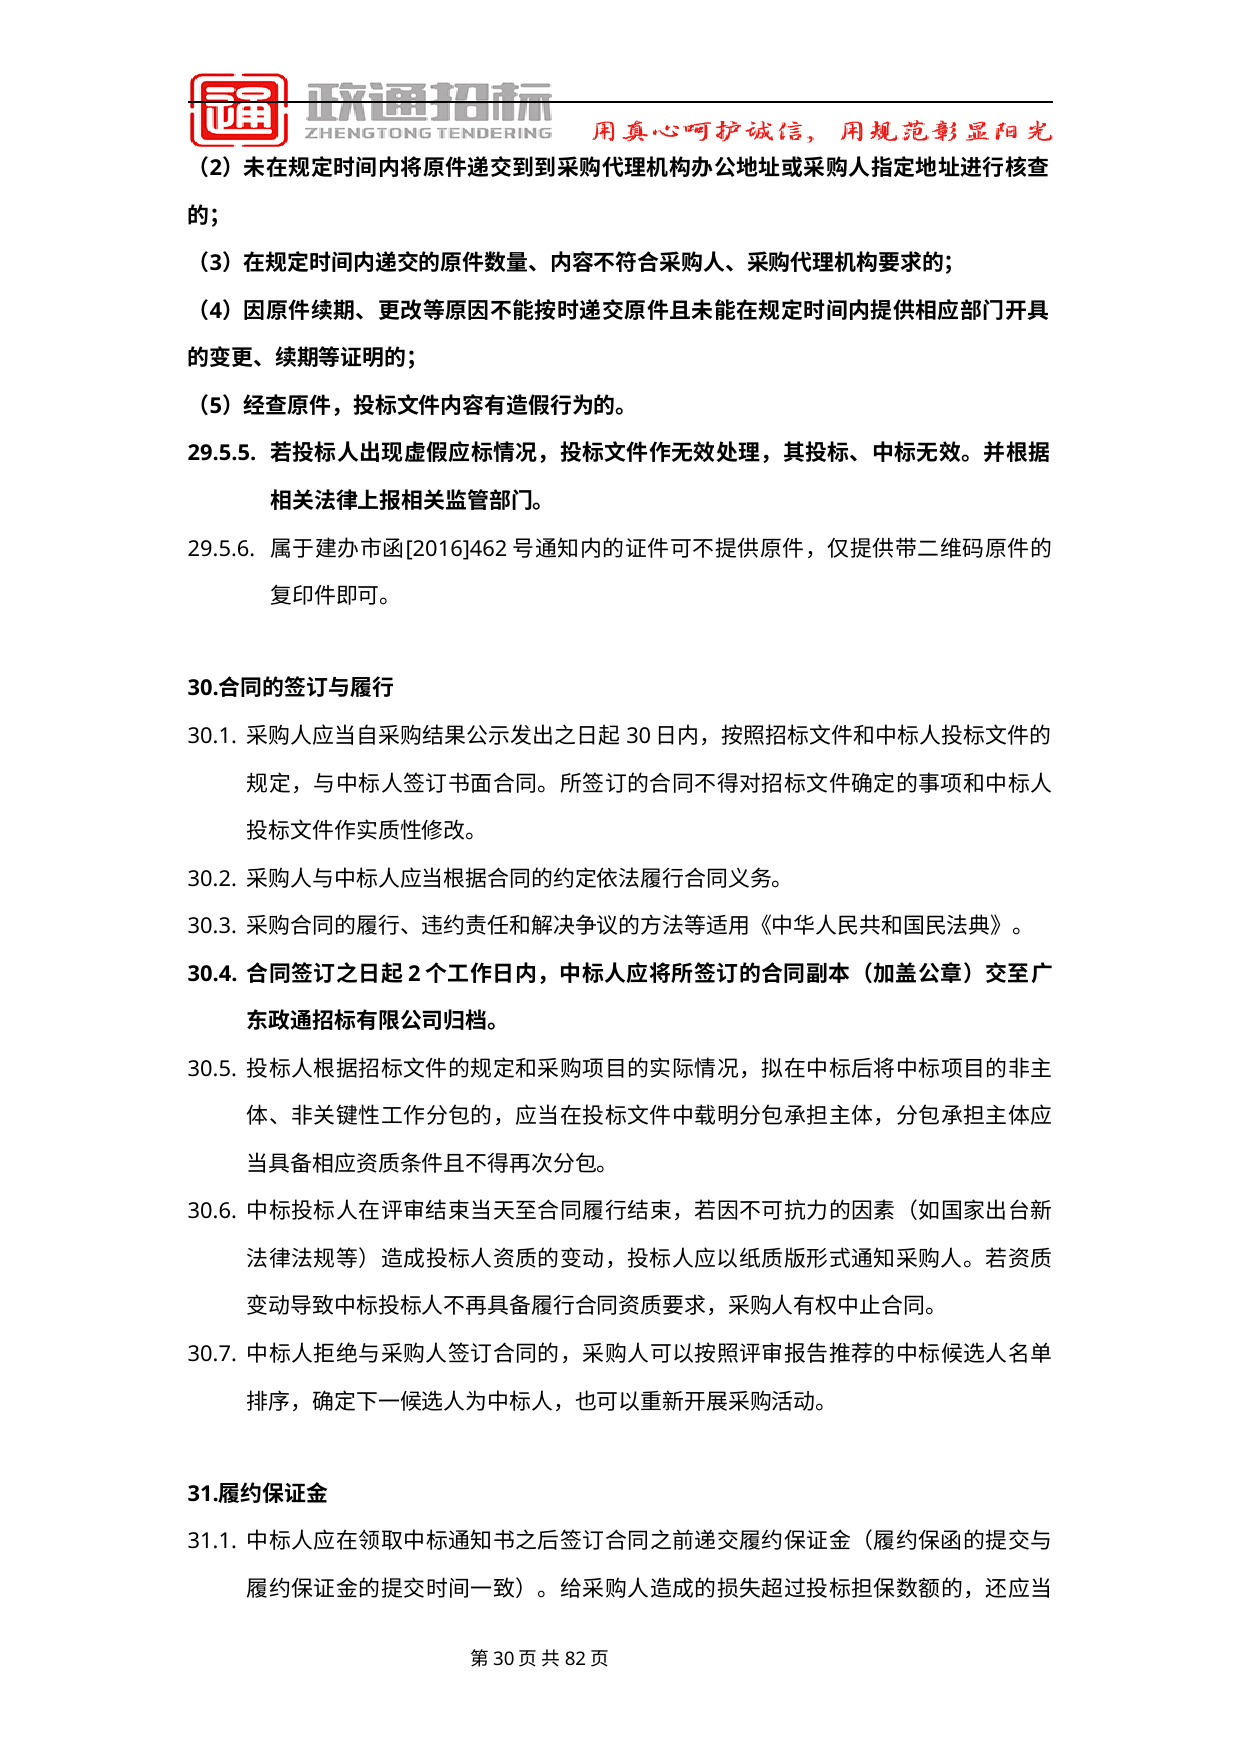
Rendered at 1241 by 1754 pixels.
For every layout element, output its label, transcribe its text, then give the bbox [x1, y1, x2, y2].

picture [188, 73, 1053, 101]
list 因原件续期、更改等原因不能按时递交原件且未能在规定时间内提供相应部门开具的变更、续期等证明的； [187, 293, 1053, 372]
list 未在规定时间内将原件递交到到采购代理机构办公地址或采购人指定地址进行核查的； [187, 150, 1053, 229]
list 采购人与中标人应当根据合同的约定依法履行合同义务。 [187, 861, 1053, 892]
list 中标人拒绝与采购人签订合同的，采购人可以按照评审报告推荐的中标候选人名单排序，确定下一候选人为中标人，也可以重新开展采购活动。 [187, 1336, 1053, 1415]
picture [188, 103, 1053, 147]
list 中标投标人在评审结束当天至合同履行结束，若因不可抗力的因素（如国家出台新法律法规等）造成投标人资质的变动，投标人应以纸质版形式通知采购人。若资质变动导致中标投标人不再具备履行合同资质要求，采购人有权中止合同。 [187, 1193, 1053, 1320]
list 中标人应在领取中标通知书之后签订合同之前递交履约保证金（履约保函的提交与履约保证金的提交时间一致）。给采购人造成的损失超过投标担保数额的，还应当由其对超过部分予以赔偿，并依法追究其责任。中标人应在汇入履约保证金时在汇款单备注中注明：中标项目名称及中标项目编号。 [187, 1523, 1053, 1603]
list 在规定时间内递交的原件数量、内容不符合采购人、采购代理机构要求的； [187, 245, 1053, 277]
list 经查原件，投标文件内容有造假行为的。 [187, 388, 1053, 419]
subtitle 31.履约保证金 [187, 1476, 1053, 1508]
subtitle 30.合同的签订与履行 [187, 670, 1053, 702]
list 属于建办市函[2016]462号通知内的证件可不提供原件，仅提供带二维码原件的复印件即可。 [187, 531, 1053, 610]
list 采购合同的履行、违约责任和解决争议的方法等适用《中华人民共和国民法典》。 [187, 908, 1053, 940]
list 采购人应当自采购结果公示发出之日起30日内，按照招标文件和中标人投标文件的规定，与中标人签订书面合同。所签订的合同不得对招标文件确定的事项和中标人投标文件作实质性修改。 [187, 718, 1053, 845]
list 合同签订之日起2个工作日内，中标人应将所签订的合同副本（加盖公章）交至广东政通招标有限公司归档。 [187, 956, 1053, 1035]
list 若投标人出现虚假应标情况，投标文件作无效处理，其投标、中标无效。并根据相关法律上报相关监管部门。 [187, 435, 1053, 515]
list 投标人根据招标文件的规定和采购项目的实际情况，拟在中标后将中标项目的非主体、非关键性工作分包的，应当在投标文件中载明分包承担主体，分包承担主体应当具备相应资质条件且不得再次分包。 [187, 1051, 1053, 1178]
